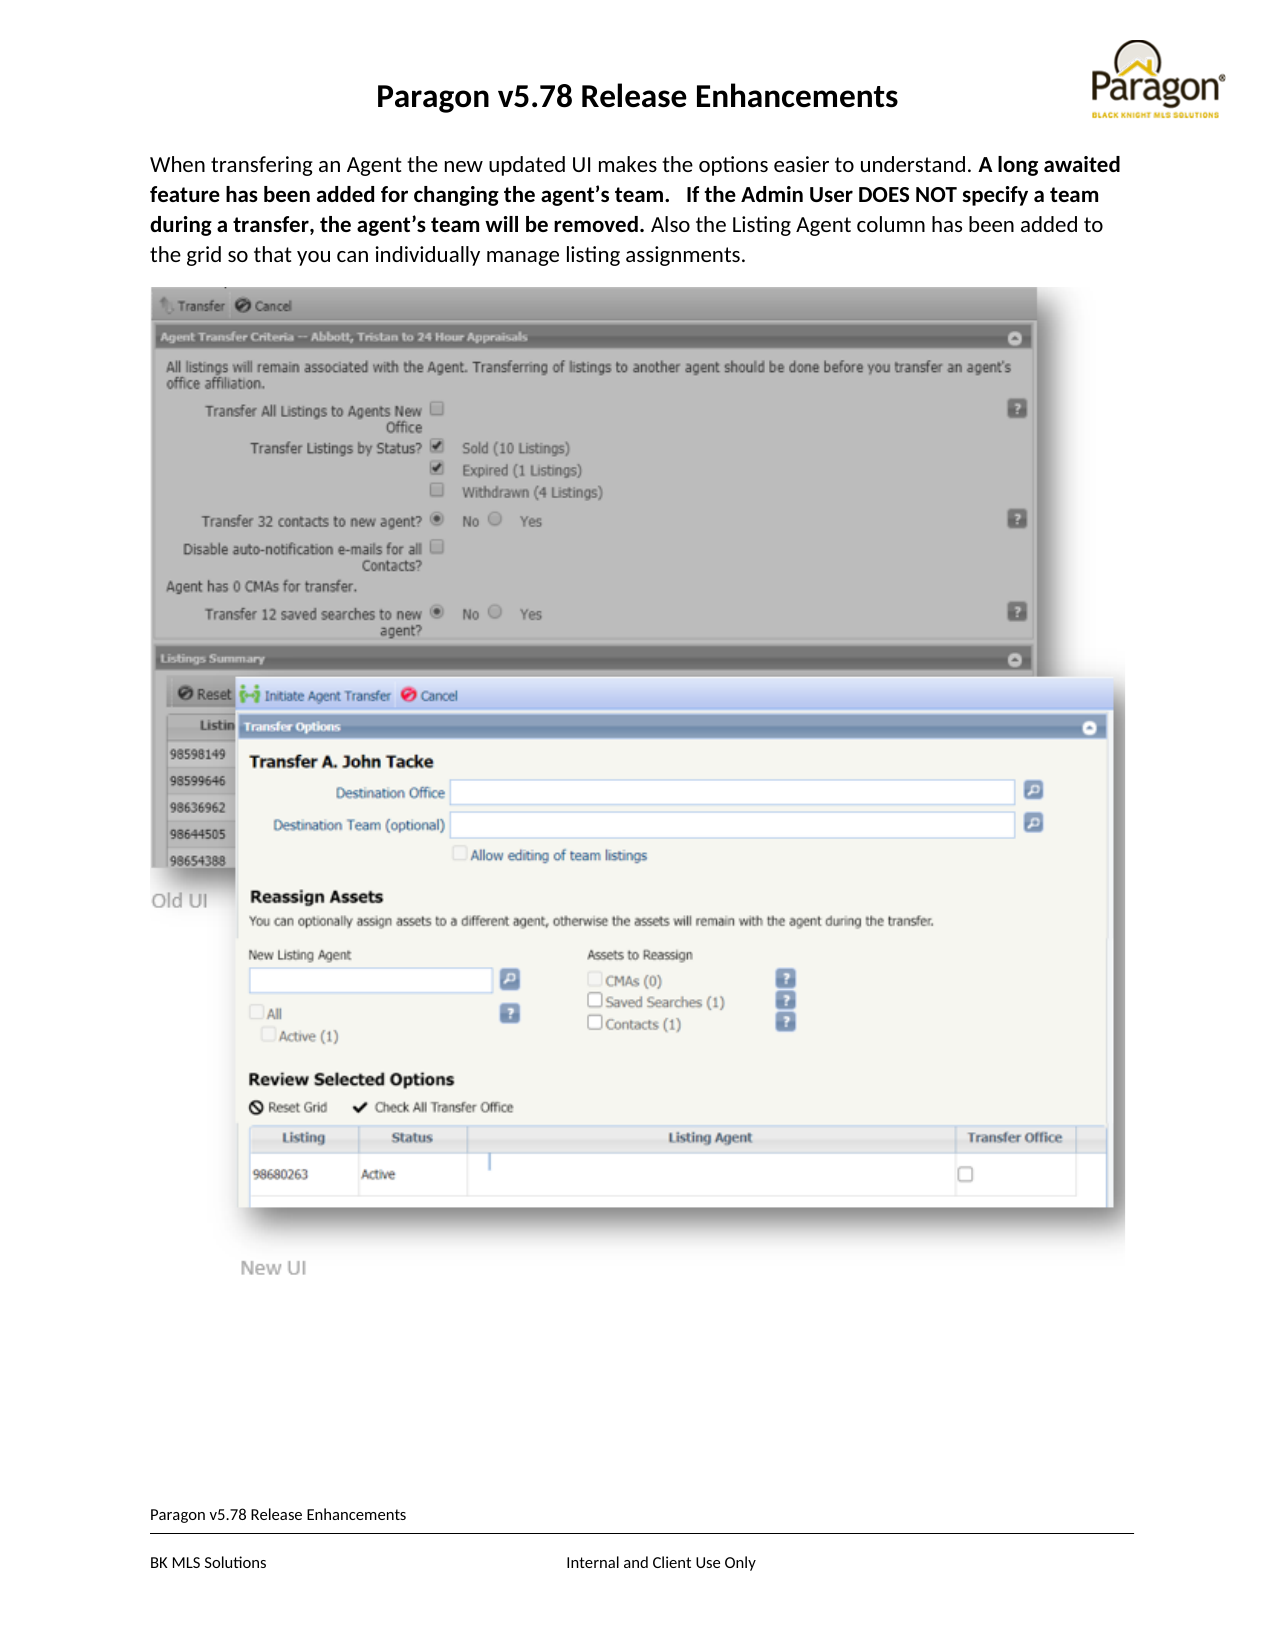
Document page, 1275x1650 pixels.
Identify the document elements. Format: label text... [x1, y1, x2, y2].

text When transfering an Agent the new updated UI makes the options easier to understand. A long awaited feature has been added for changing the agent’s team. If the Admin User DOES NOT specify a team during a transfer, the agent’s team will be removed. Also the Listing Agent column has been added to the grid so that you can individually manage listing assignments. [150, 150, 1125, 269]
picture [150, 287, 1125, 1278]
picture [1092, 40, 1226, 120]
